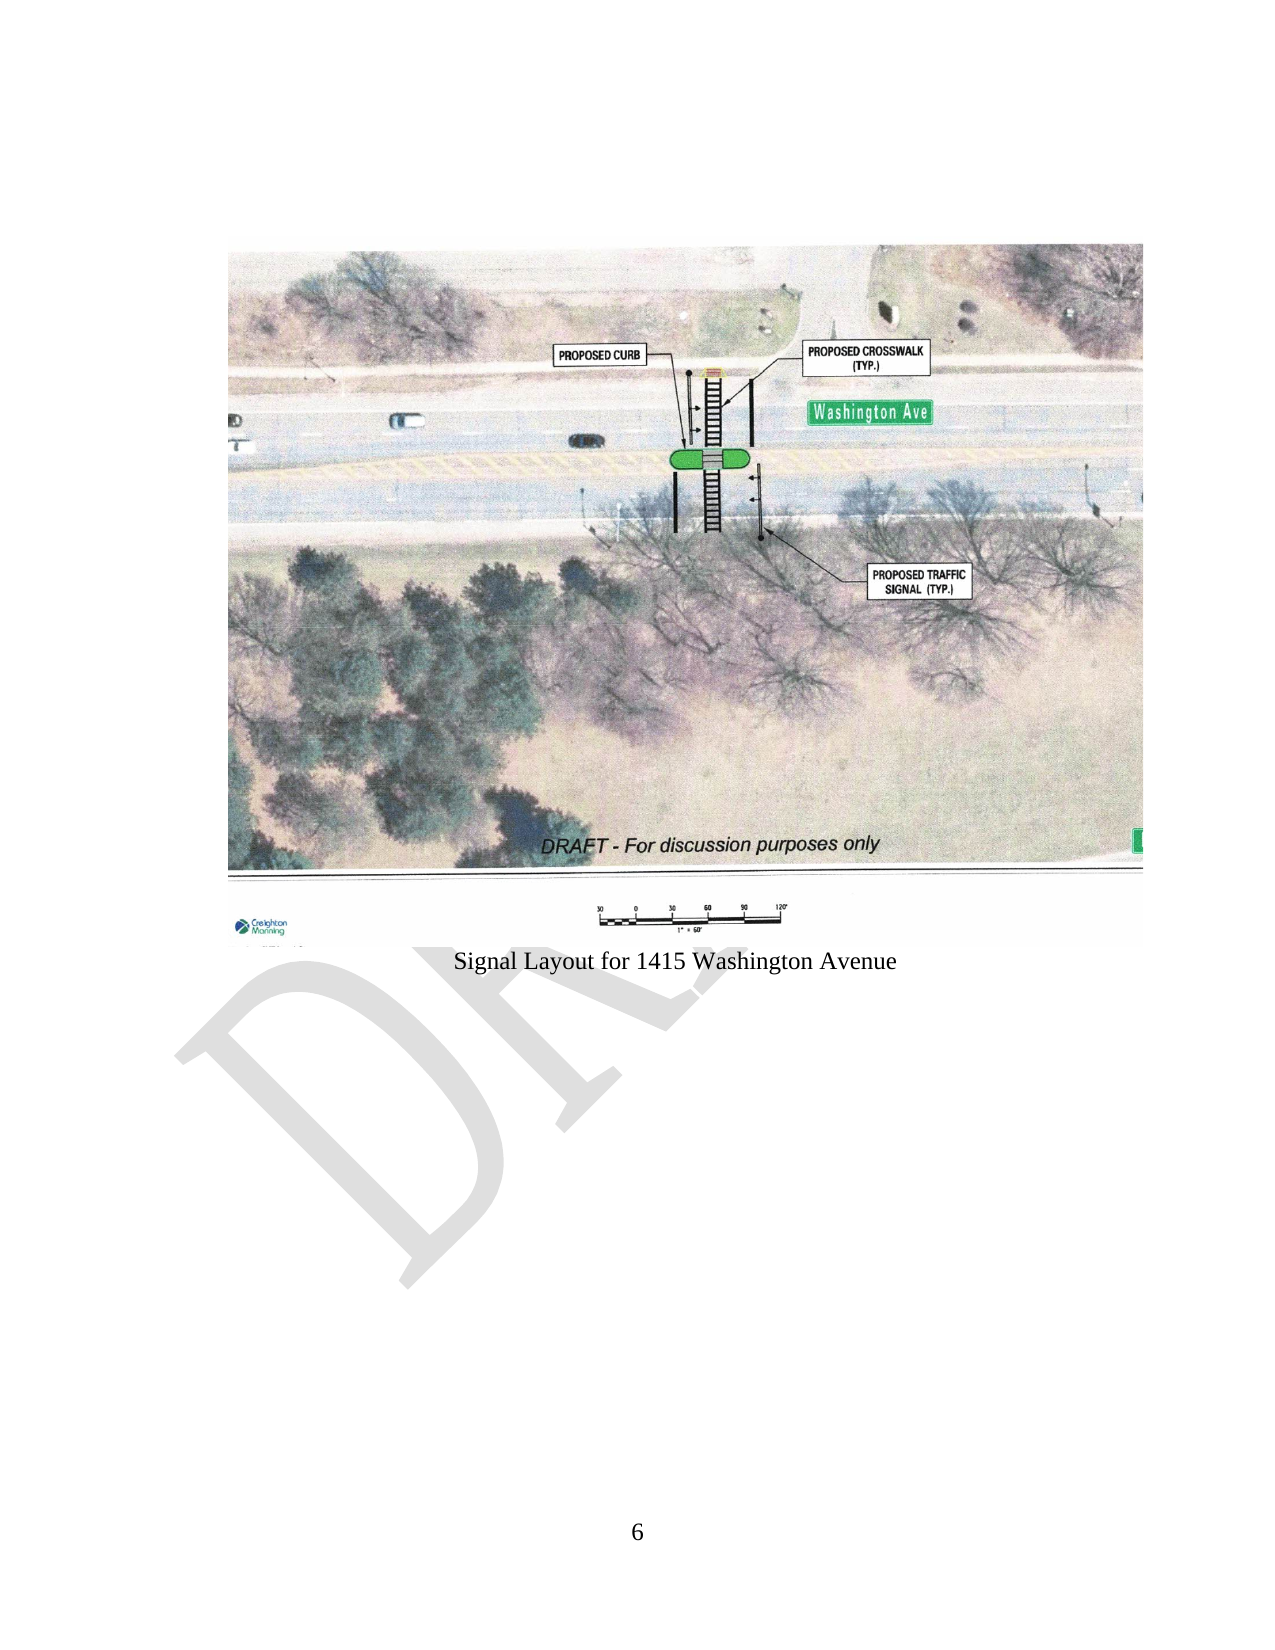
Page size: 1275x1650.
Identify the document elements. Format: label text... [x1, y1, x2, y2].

picture [228, 236, 1144, 947]
text Signal Layout for 1415 Washington Avenue [150, 946, 1125, 975]
